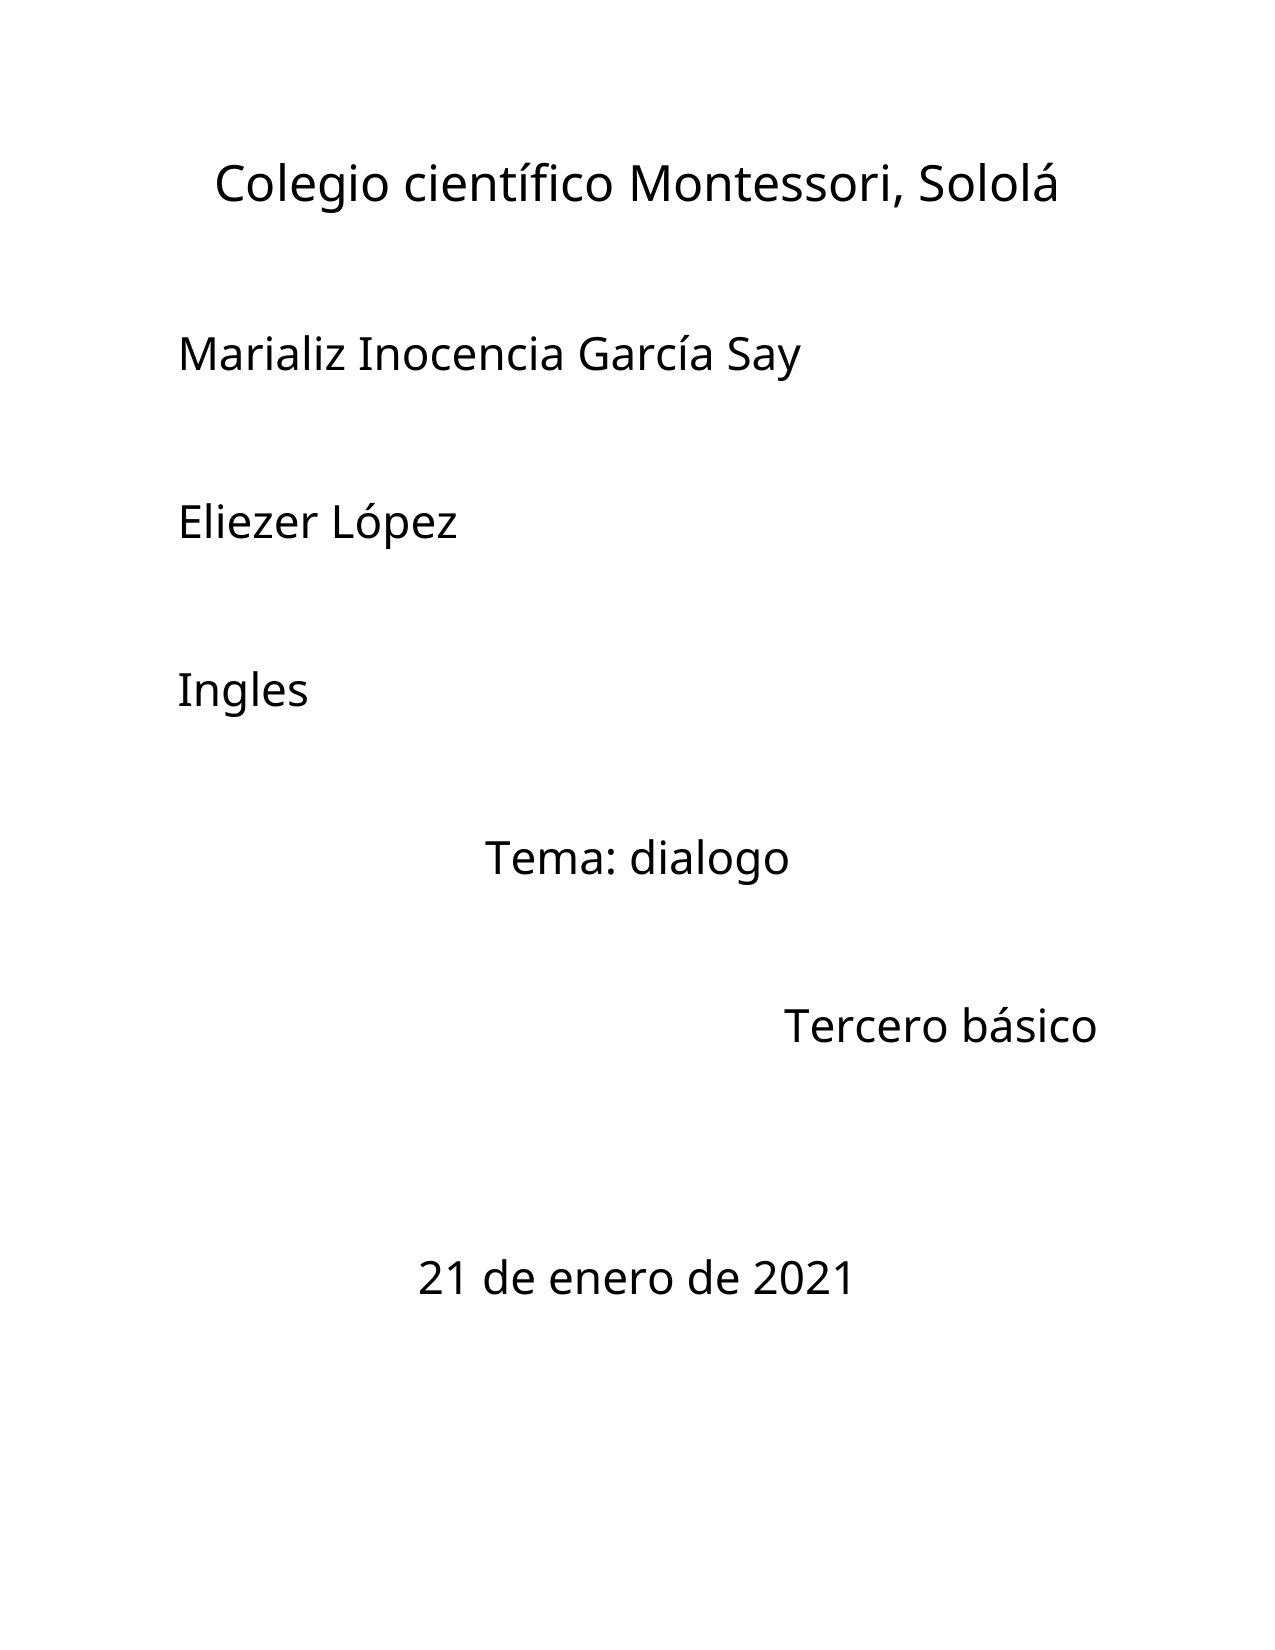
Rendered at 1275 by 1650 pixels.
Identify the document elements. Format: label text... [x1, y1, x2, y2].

text Ingles [177, 658, 1098, 720]
text Eliezer López [177, 490, 1098, 552]
text Tema: dialogo [177, 826, 1098, 888]
text Colegio científico Montessori, Sololá [177, 148, 1098, 216]
text 21 de enero de 2021 [177, 1245, 1098, 1308]
text Marializ Inocencia García Say [177, 322, 1098, 384]
text Tercero básico [177, 993, 1098, 1056]
